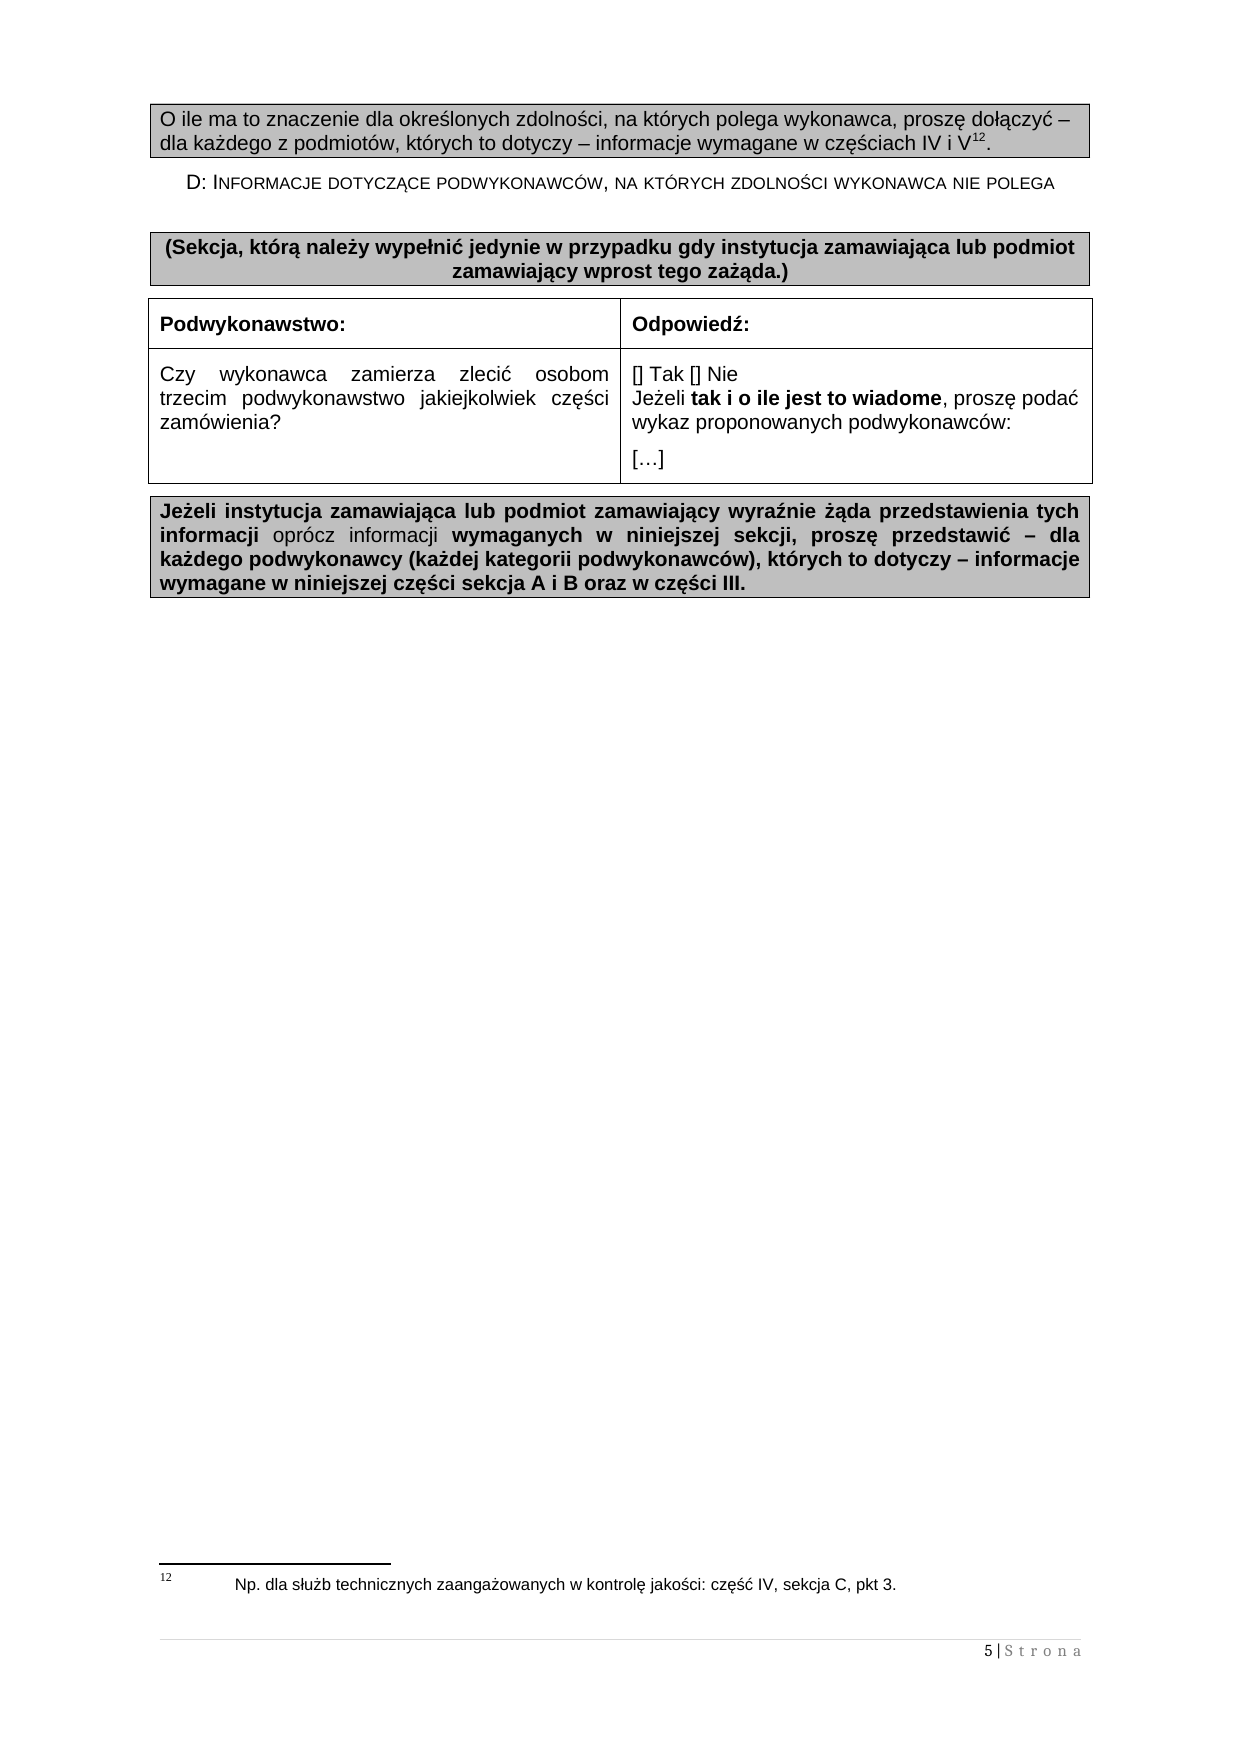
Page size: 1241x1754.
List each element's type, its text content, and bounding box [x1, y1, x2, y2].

table_header Podwykonawstwo: [149, 299, 620, 348]
text D: Informacje dotyczące podwykonawców, na których zdolności wykonawca nie polega [159, 170, 1081, 194]
table_cell Czy wykonawca zamierza zlecić osobom trzecim podwykonawstwo jakiejkolwiek części zamówienia? [149, 349, 620, 483]
table_header Odpowiedź: [621, 299, 1092, 348]
text (Sekcja, którą należy wypełnić jedynie w przypadku gdy instytucja zamawiająca lub podmiot zamawiający wprost tego zażąda.) [151, 233, 1089, 285]
text Jeżeli instytucja zamawiająca lub podmiot zamawiający wyraźnie żąda przedstawienia tych informacji oprócz informacji wymaganych w niniejszej sekcji, proszę przedstawić – dla każdego podwykonawcy (każdej kategorii podwykonawców), których to dotyczy – informacje wymagane w niniejszej części sekcja A i B oraz w części III. [151, 497, 1089, 597]
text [151, 105, 1089, 157]
table_cell [] Tak [] Nie Jeżeli tak i o ile jest to wiadome, proszę podać wykaz proponowanych podwykonawców: […] [621, 349, 1092, 483]
